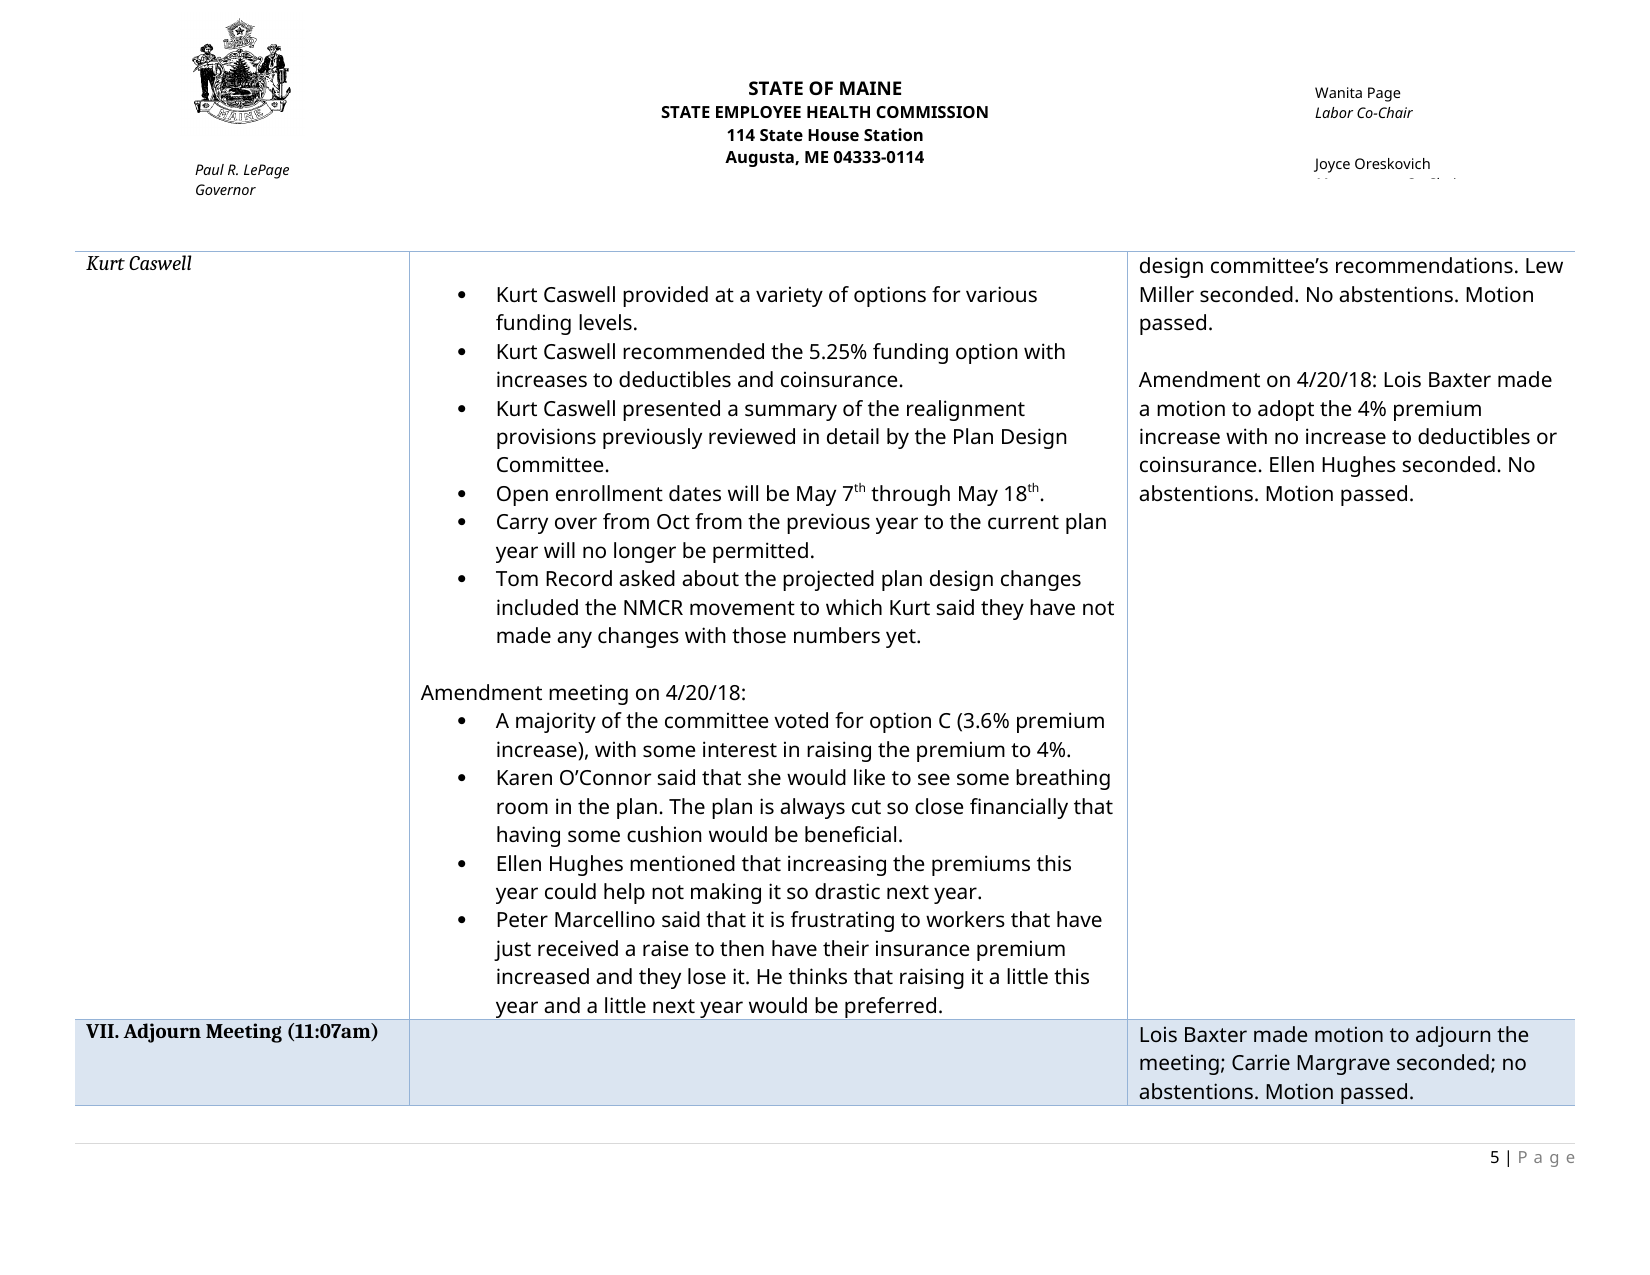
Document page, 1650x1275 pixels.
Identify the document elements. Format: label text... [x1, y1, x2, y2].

table_cell i. Health Plan Design Changes Kurt Caswell [75, 252, 409, 1019]
table_cell VII. Adjourn Meeting (11:07am) [75, 1020, 409, 1105]
table_cell Lois Baxter made motion to adjourn the meeting; Carrie Margrave seconded; no abstentions. Motion passed. [1128, 1020, 1575, 1105]
table_cell [410, 1020, 1127, 1105]
picture [179, 12, 305, 136]
